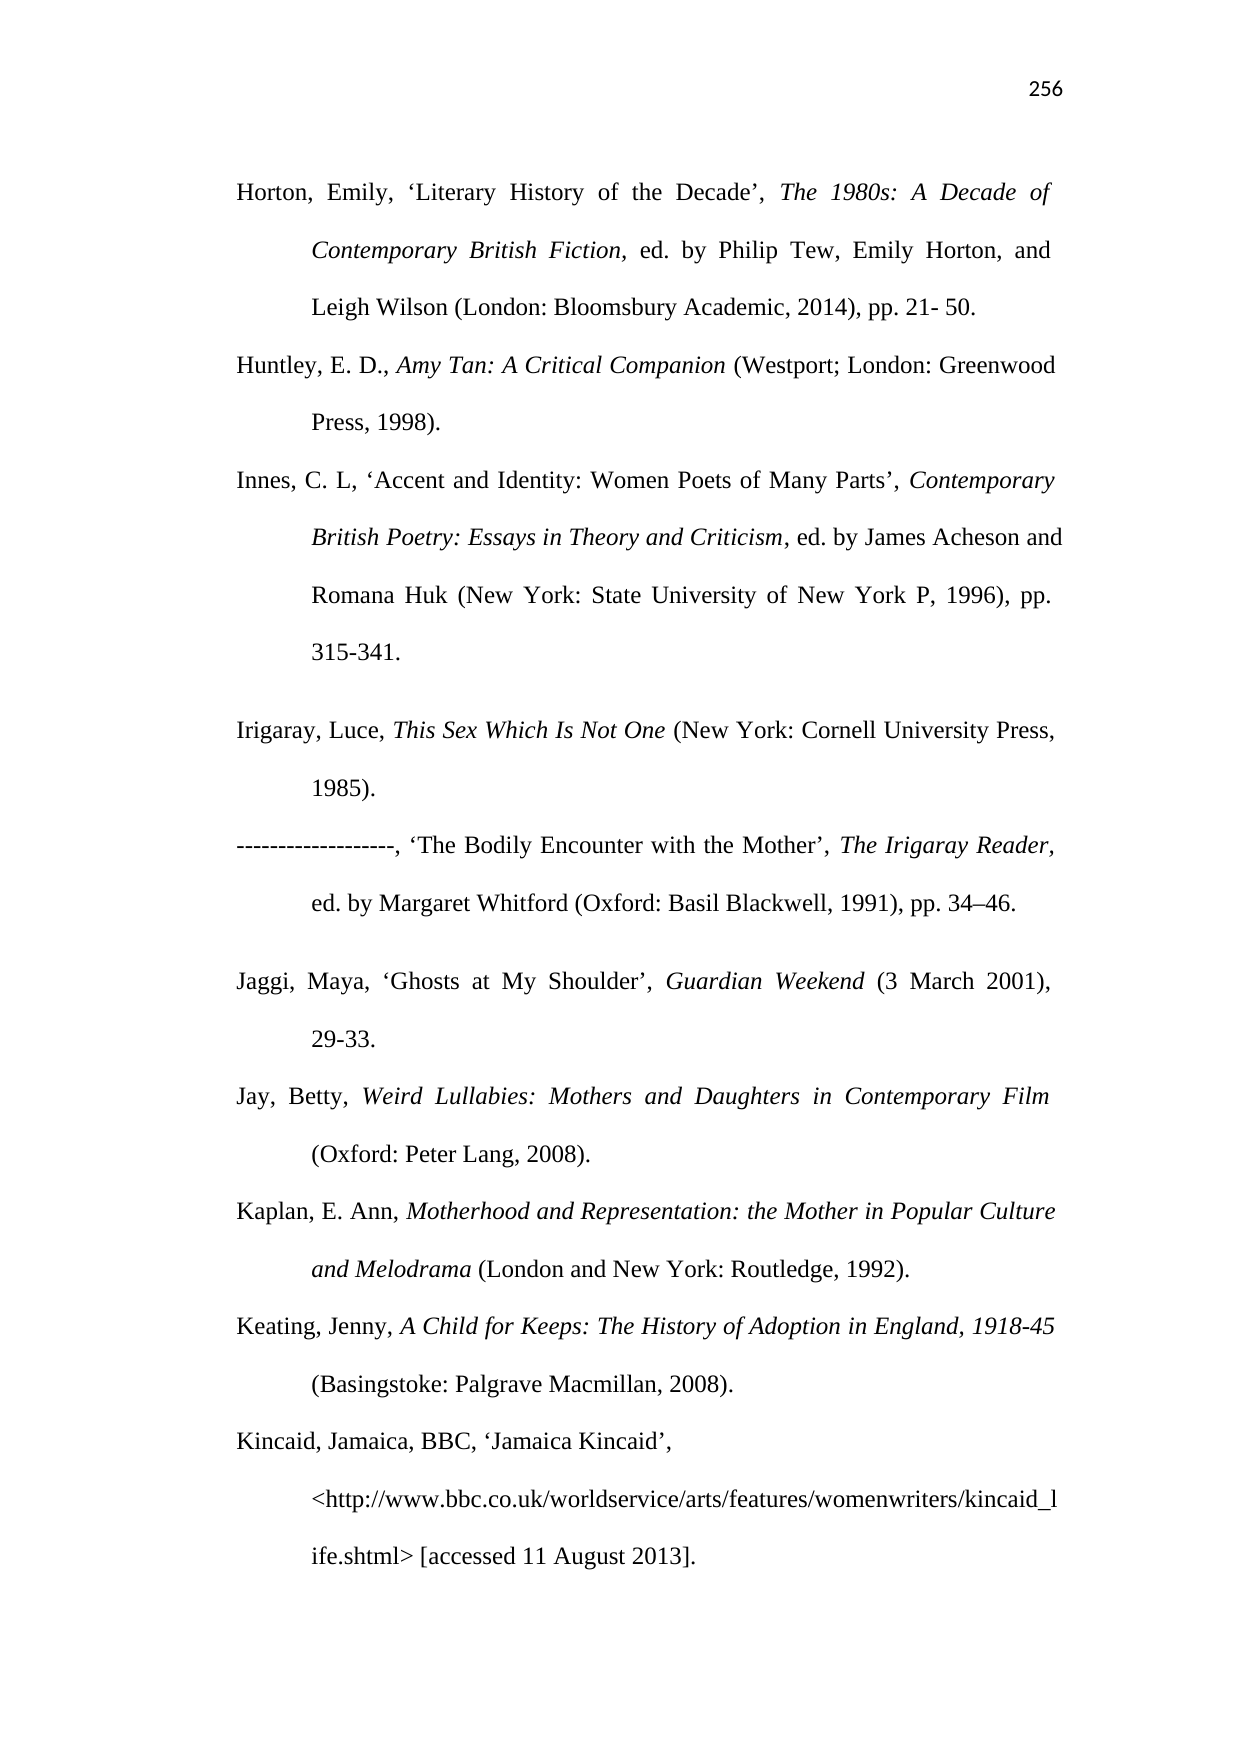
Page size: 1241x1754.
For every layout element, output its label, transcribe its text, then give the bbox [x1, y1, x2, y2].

text Huntley, E. D., Amy Tan: A Critical Companion (Westport; London: Greenwood Press, 1998). [236, 350, 1063, 436]
text Innes, C. L, ‘Accent and Identity: Women Poets of Many Parts’, Contemporary British Poetry: Essays in Theory and Criticism, ed. by James Acheson and Romana Huk (New York: State University of New York P, 1996), pp. 315-341. [236, 465, 1063, 666]
text Kaplan, E. Ann, Motherhood and Representation: the Mother in Popular Culture and Melodrama (London and New York: Routledge, 1992). [236, 1196, 1063, 1283]
text Jay, Betty, Weird Lullabies: Mothers and Daughters in Contemporary Film (Oxford: Peter Lang, 2008). [236, 1081, 1063, 1168]
text Kincaid, Jamaica, BBC, ‘Jamaica Kincaid’, <http://www.bbc.co.uk/worldservice/arts/features/womenwriters/kincaid_l ife.shtml> [accessed 11 August 2013]. [236, 1426, 1063, 1570]
text -------------------, ‘The Bodily Encounter with the Mother’, The Irigaray Reader, ed. by Margaret Whitford (Oxford: Basil Blackwell, 1991), pp. 34–46. [236, 831, 1063, 917]
text Horton, Emily, ‘Literary History of the Decade’, The 1980s: A Decade of Contemporary British Fiction, ed. by Philip Tew, Emily Horton, and Leigh Wilson (London: Bloomsbury Academic, 2014), pp. 21- 50. [236, 177, 1063, 321]
text Jaggi, Maya, ‘Ghosts at My Shoulder’, Guardian Weekend (3 March 2001), 29-33. [236, 966, 1063, 1053]
text Keating, Jenny, A Child for Keeps: The History of Adoption in England, 1918-45 (Basingstoke: Palgrave Macmillan, 2008). [236, 1311, 1063, 1398]
text Irigaray, Luce, This Sex Which Is Not One (New York: Cornell University Press, 1985). [236, 716, 1063, 802]
